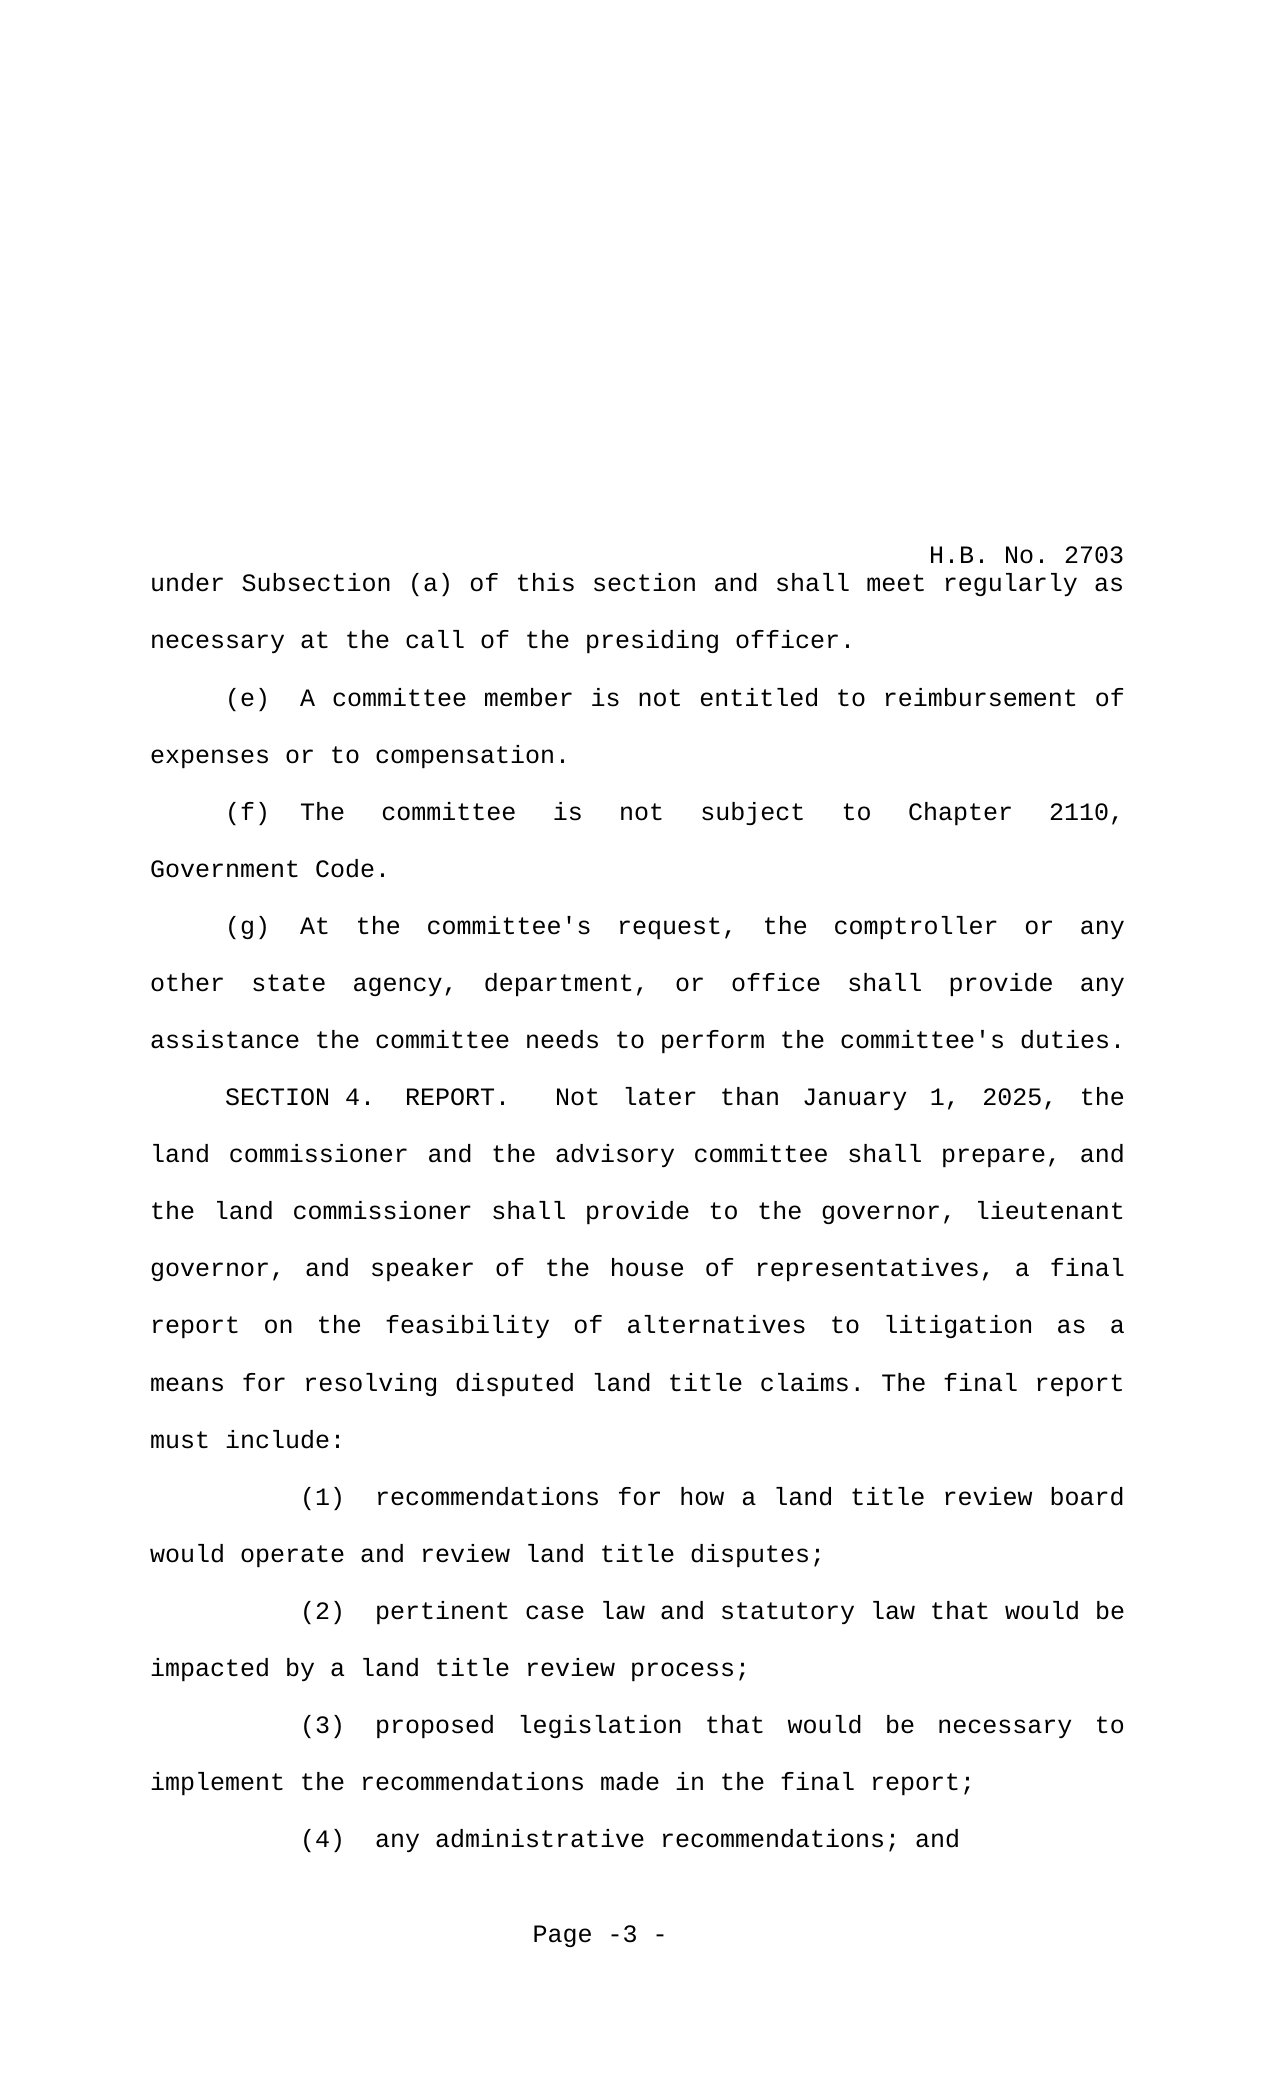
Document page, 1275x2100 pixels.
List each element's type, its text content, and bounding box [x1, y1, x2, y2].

text (g) At the committee's request, the comptroller or any other state agency, department, or office shall provide any assistance the committee needs to perform the committee's duties. [150, 913, 1125, 1056]
text (2) pertinent case law and statutory law that would be impacted by a land title review process; [150, 1598, 1125, 1684]
text SECTION 4. REPORT. Not later than January 1, 2025, the land commissioner and the advisory committee shall prepare, and the land commissioner shall provide to the governor, lieutenant governor, and speaker of the house of representatives, a final report on the feasibility of alternatives to litigation as a means for resolving disputed land title claims. The final report must include: [150, 1084, 1125, 1456]
text (e) A committee member is not entitled to reimbursement of expenses or to compensation. [150, 685, 1125, 771]
text (3) proposed legislation that would be necessary to implement the recommendations made in the final report; [150, 1712, 1125, 1798]
text (1) recommendations for how a land title review board would operate and review land title disputes; [150, 1484, 1125, 1570]
text (f) The committee is not subject to Chapter 2110, Government Code. [150, 799, 1125, 885]
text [150, 571, 1125, 656]
text (4) any administrative recommendations; and [150, 1827, 1125, 1855]
